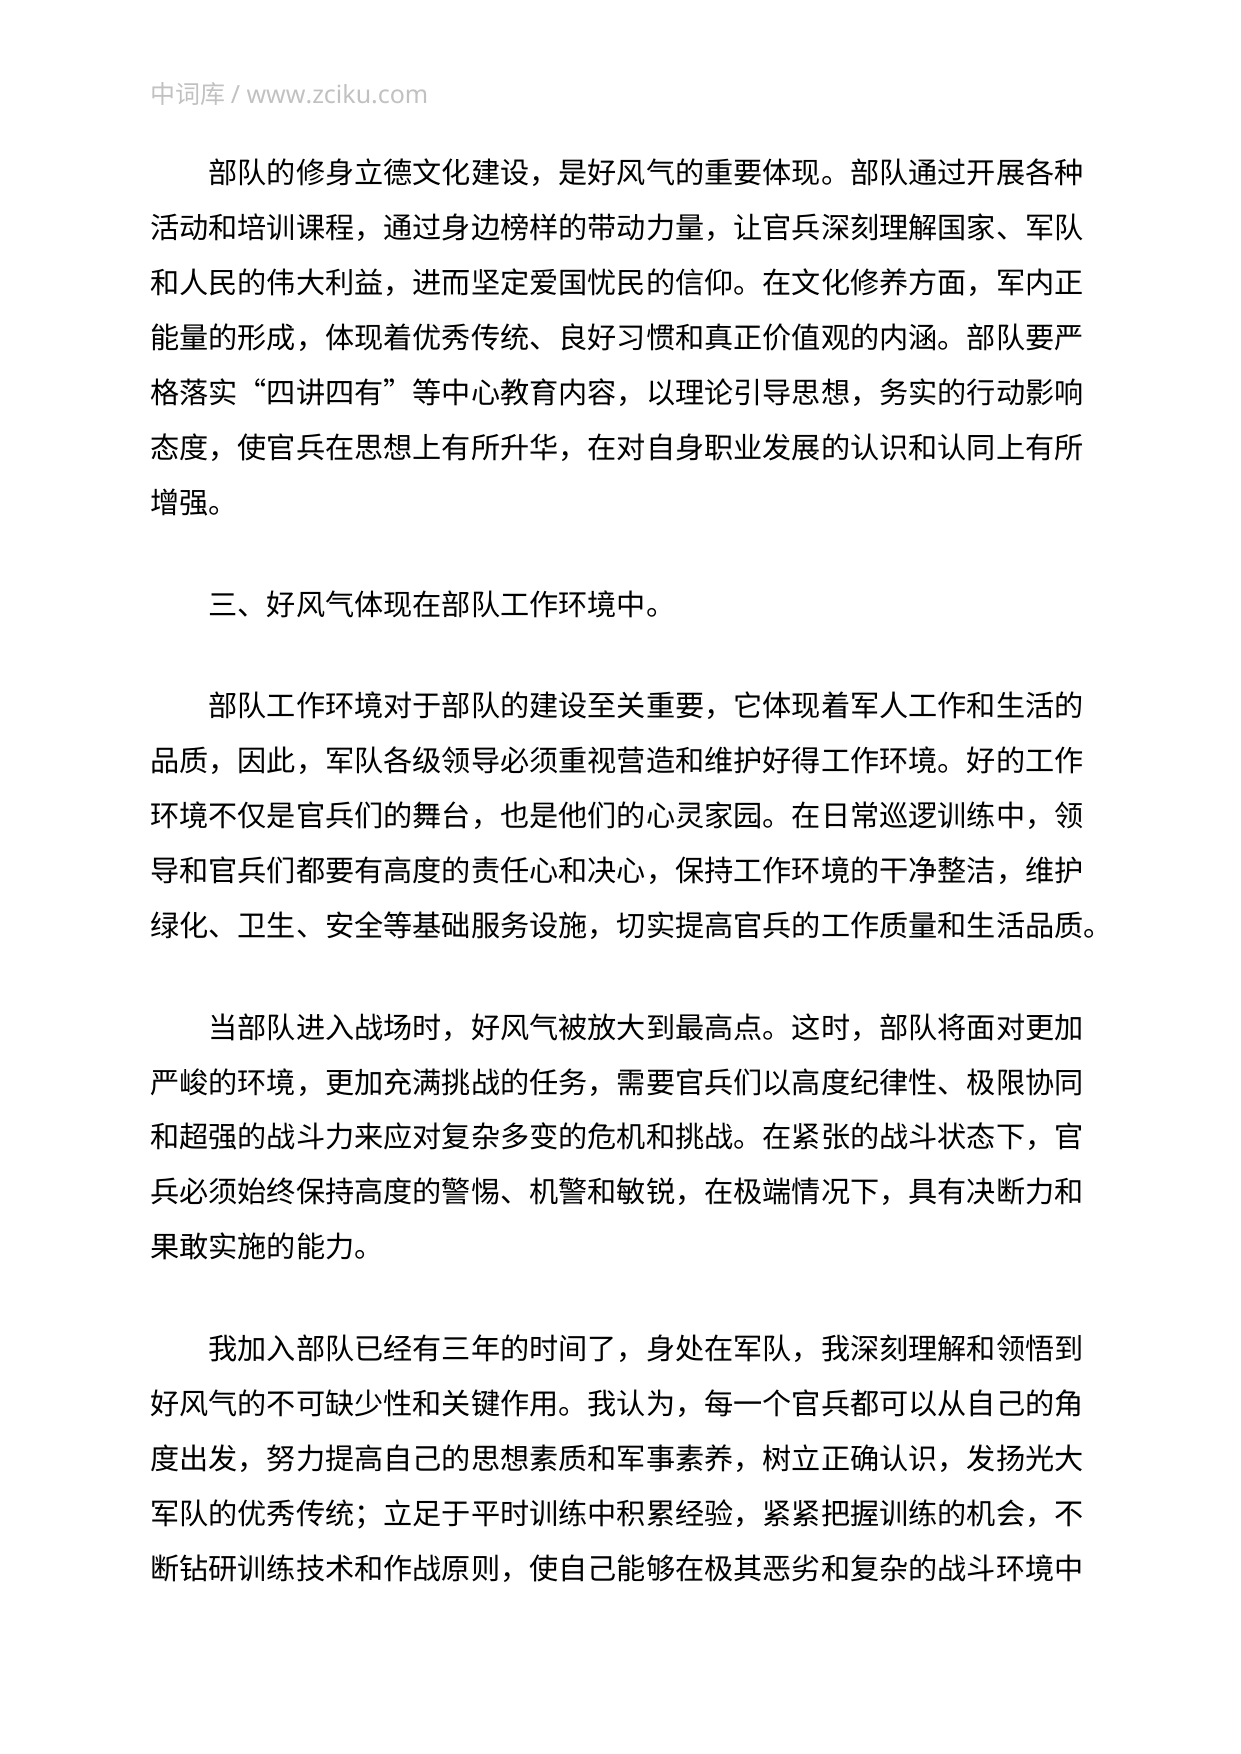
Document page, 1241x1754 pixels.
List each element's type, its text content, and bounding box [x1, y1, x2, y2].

text 部队工作环境对于部队的建设至关重要，它体现着军人工作和生活的品质，因此，军队各级领导必须重视营造和维护好得工作环境。好的工作环境不仅是官兵们的舞台，也是他们的心灵家园。在日常巡逻训练中，领导和官兵们都要有高度的责任心和决心，保持工作环境的干净整洁，维护绿化、卫生、安全等基础服务设施，切实提高官兵的工作质量和生活品质。 [150, 683, 1090, 945]
text 三、好风气体现在部队工作环境中。 [150, 581, 1090, 623]
text 部队的修身立德文化建设，是好风气的重要体现。部队通过开展各种活动和培训课程，通过身边榜样的带动力量，让官兵深刻理解国家、军队和人民的伟大利益，进而坚定爱国忧民的信仰。在文化修养方面，军内正能量的形成，体现着优秀传统、良好习惯和真正价值观的内涵。部队要严格落实“四讲四有”等中心教育内容，以理论引导思想，务实的行动影响态度，使官兵在思想上有所升华，在对自身职业发展的认识和认同上有所增强。 [150, 150, 1090, 522]
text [150, 1326, 1090, 1587]
text 当部队进入战场时，好风气被放大到最高点。这时，部队将面对更加严峻的环境，更加充满挑战的任务，需要官兵们以高度纪律性、极限协同和超强的战斗力来应对复杂多变的危机和挑战。在紧张的战斗状态下，官兵必须始终保持高度的警惕、机警和敏锐，在极端情况下，具有决断力和果敢实施的能力。 [150, 1004, 1090, 1266]
